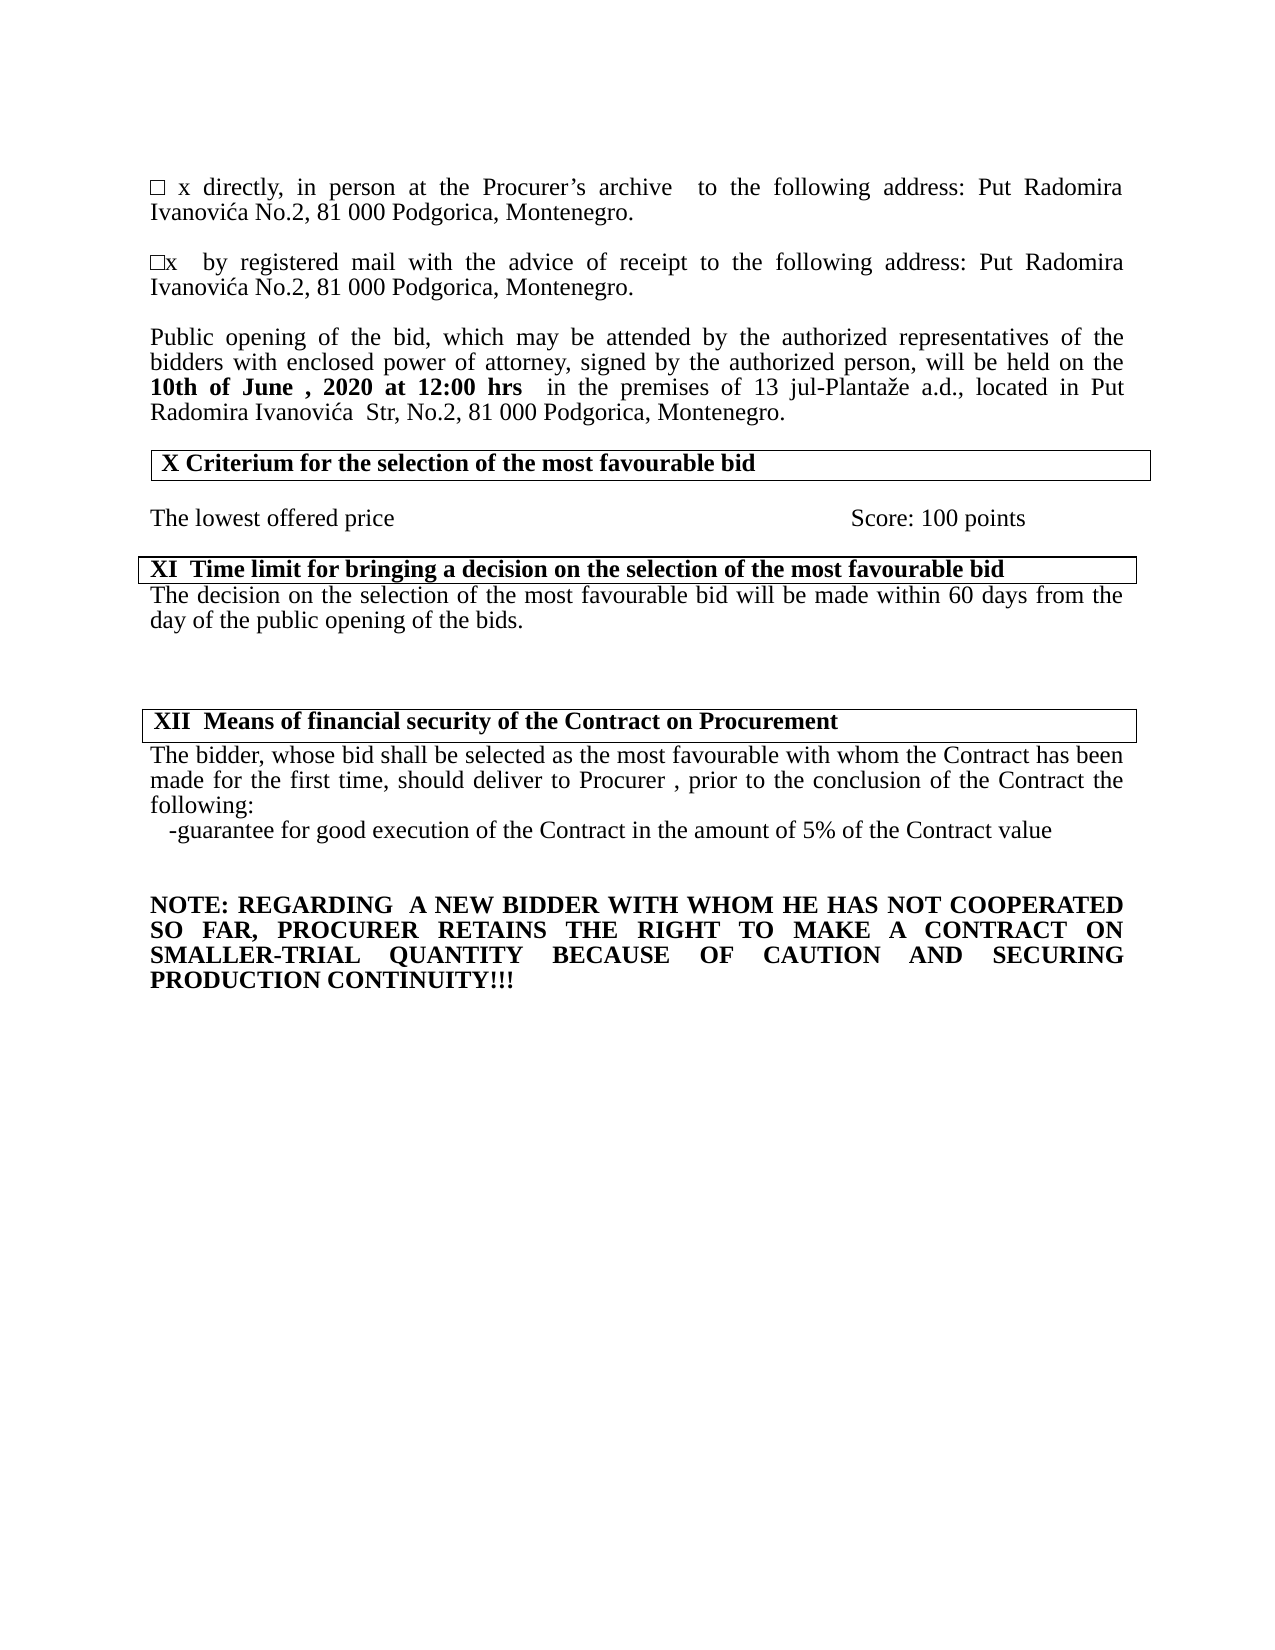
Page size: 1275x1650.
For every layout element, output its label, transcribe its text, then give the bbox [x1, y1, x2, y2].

text Public opening of the bid, which may be attended by the authorized representatives of the bidders with enclosed power of attorney, signed by the authorized person, will be held on the 10th of June , 2020 at 12:00 hrs in the premises of 13 jul-Plantaže a.d., located in Put Radomira Ivanovića Str, No.2, 81 000 Podgorica, Montenegro. [150, 325, 1125, 425]
text The decision on the selection of the most favourable bid will be made within 60 days from the day of the public opening of the bids. [150, 584, 1125, 633]
text □x by registered mail with the advice of receipt to the following address: Put Radomira Ivanovića No.2, 81 000 Podgorica, Montenegro. [150, 250, 1125, 300]
text The lowest offered price Score: 100 points [150, 506, 1125, 531]
text □ x directly, in person at the Procurer’s archive to the following address: Put Radomira Ivanovića No.2, 81 000 Podgorica, Montenegro. [150, 175, 1125, 225]
text NOTE: REGARDING A NEW BIDDER WITH WHOM HE HAS NOT COOPERATED SO FAR, PROCURER RETAINS THE RIGHT TO MAKE A CONTRACT ON SMALLER-TRIAL QUANTITY BECAUSE OF CAUTION AND SECURING PRODUCTION CONTINUITY!!! [150, 893, 1125, 993]
text -guarantee for good execution of the Contract in the amount of 5% of the Contract value [150, 818, 1125, 843]
text The bidder, whose bid shall be selected as the most favourable with whom the Contract has been made for the first time, should deliver to Procurer , prior to the conclusion of the Contract the following: [150, 743, 1125, 818]
table_header XII Means of financial security of the Contract on Procurement [143, 710, 1136, 742]
table_header XI Time limit for bringing a decision on the selection of the most favourable bid [139, 558, 1136, 582]
table_header X Criterium for the selection of the most favourable bid [152, 451, 1150, 480]
